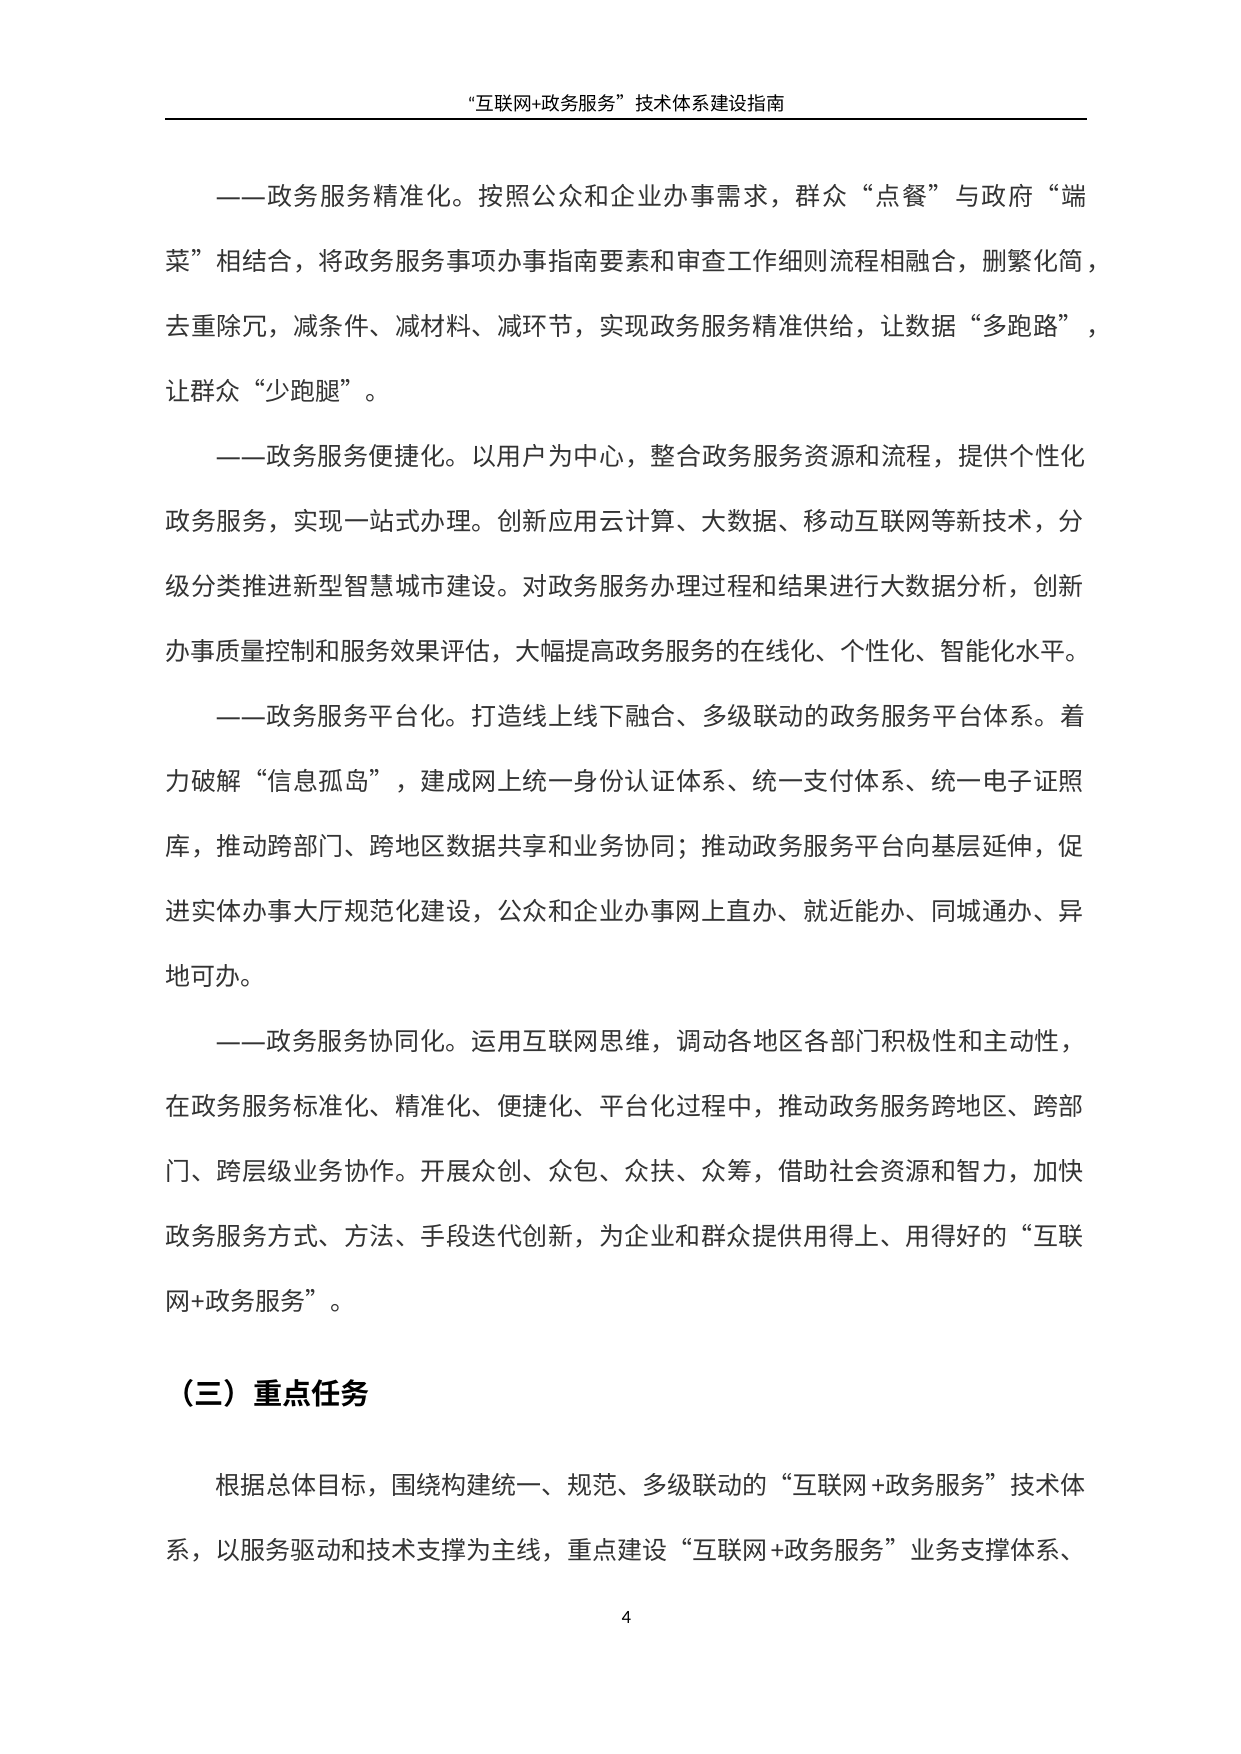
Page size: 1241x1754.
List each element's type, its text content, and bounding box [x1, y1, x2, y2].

text ——政务服务平台化。打造线上线下融合、多级联动的政务服务平台体系。着力破解“信息孤岛”，建成网上统一身份认证体系、统一支付体系、统一电子证照库，推动跨部门、跨地区数据共享和业务协同；推动政务服务平台向基层延伸，促进实体办事大厅规范化建设，公众和企业办事网上直办、就近能办、同城通办、异地可办。 [165, 682, 1087, 1007]
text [165, 1451, 1087, 1581]
text ——政务服务精准化。按照公众和企业办事需求，群众“点餐”与政府“端菜”相结合，将政务服务事项办事指南要素和审查工作细则流程相融合，删繁化简，去重除冗，减条件、减材料、减环节，实现政务服务精准供给，让数据“多跑路”，让群众“少跑腿”。 [165, 162, 1087, 422]
text ——政务服务协同化。运用互联网思维，调动各地区各部门积极性和主动性，在政务服务标准化、精准化、便捷化、平台化过程中，推动政务服务跨地区、跨部门、跨层级业务协作。开展众创、众包、众扶、众筹，借助社会资源和智力，加快政务服务方式、方法、手段迭代创新，为企业和群众提供用得上、用得好的“互联网+政务服务”。 [165, 1007, 1087, 1332]
text ——政务服务便捷化。以用户为中心，整合政务服务资源和流程，提供个性化政务服务，实现一站式办理。创新应用云计算、大数据、移动互联网等新技术，分级分类推进新型智慧城市建设。对政务服务办理过程和结果进行大数据分析，创新办事质量控制和服务效果评估，大幅提高政务服务的在线化、个性化、智能化水平。 [165, 422, 1087, 682]
subtitle （三）重点任务 [165, 1359, 1087, 1424]
